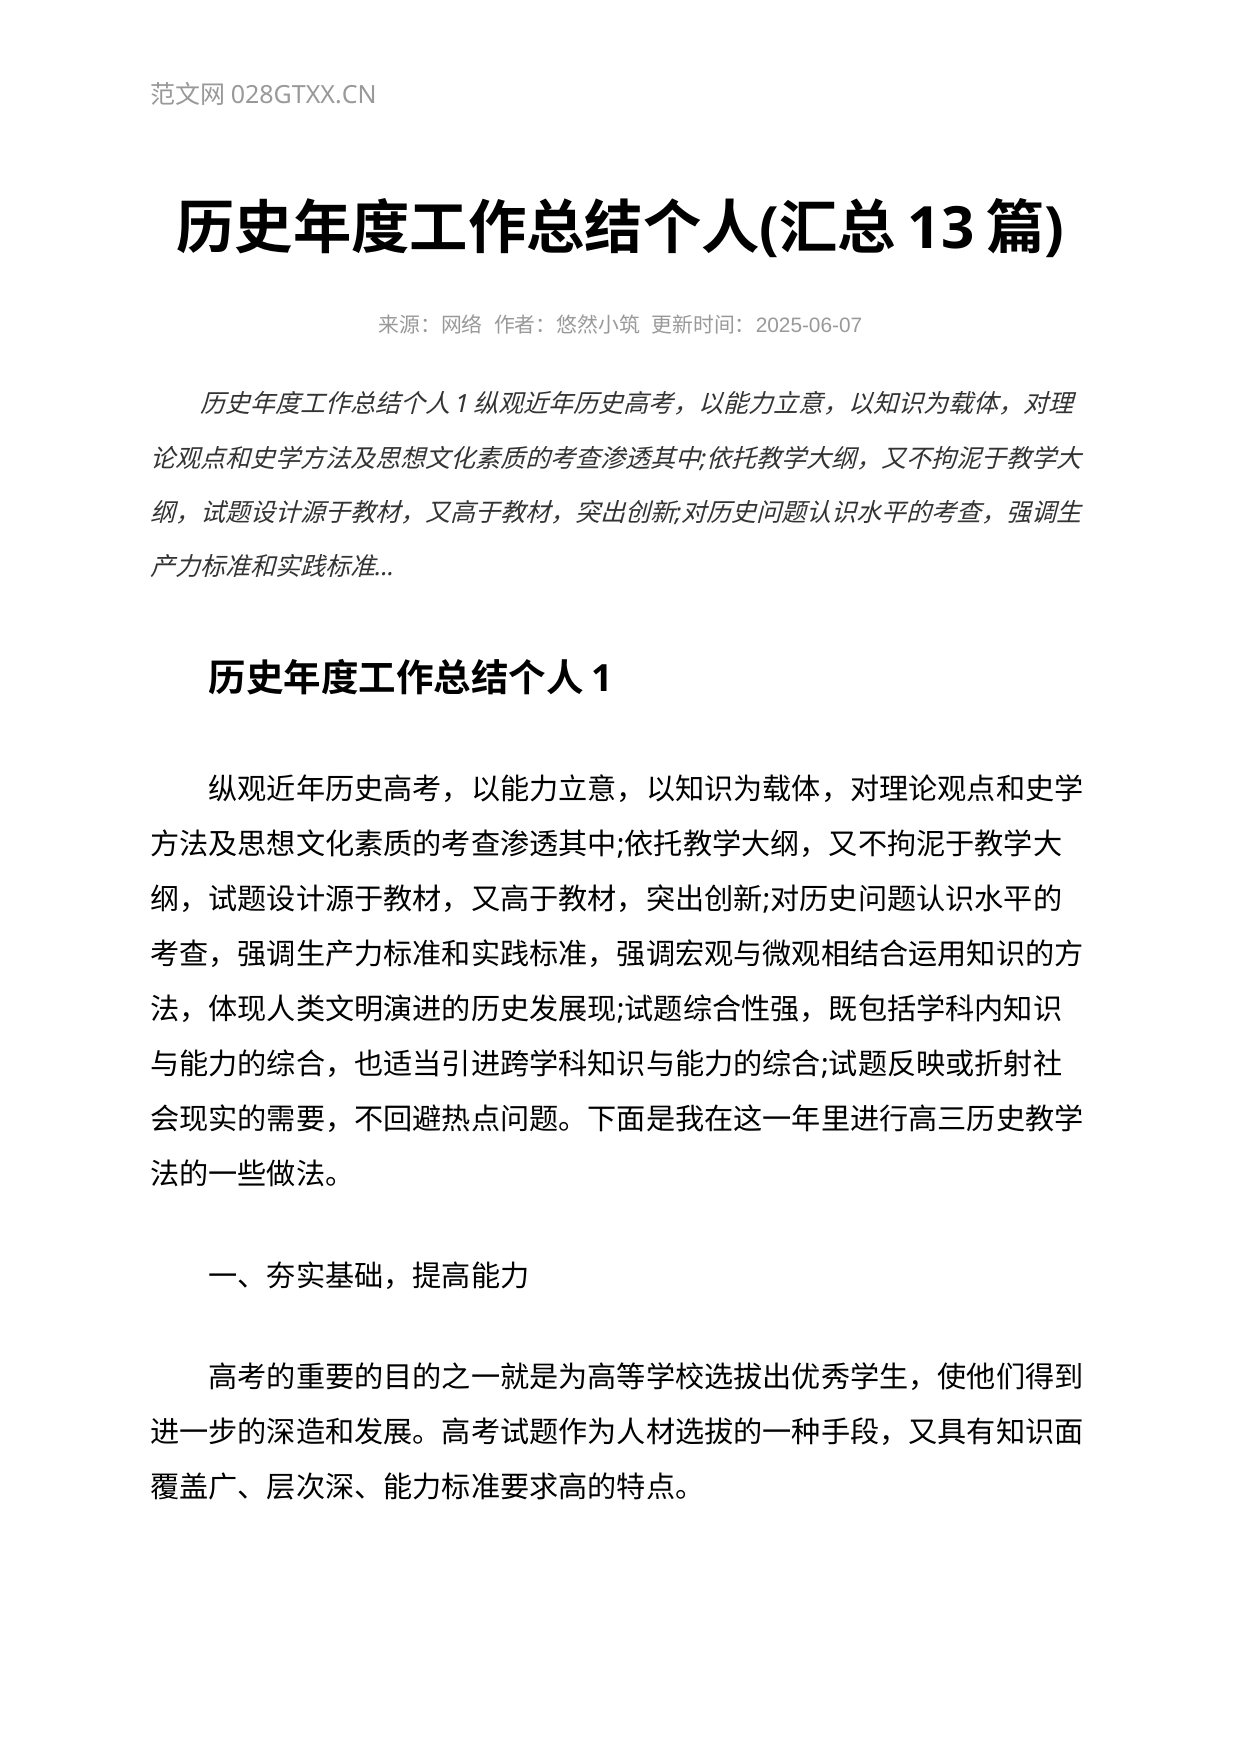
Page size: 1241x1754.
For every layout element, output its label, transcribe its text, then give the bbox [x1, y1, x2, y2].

text 纵观近年历史高考，以能力立意，以知识为载体，对理论观点和史学方法及思想文化素质的考查渗透其中;依托教学大纲，又不拘泥于教学大纲，试题设计源于教材，又高于教材，突出创新;对历史问题认识水平的考查，强调生产力标准和实践标准，强调宏观与微观相结合运用知识的方法，体现人类文明演进的历史发展现;试题综合性强，既包括学科内知识与能力的综合，也适当引进跨学科知识与能力的综合;试题反映或折射社会现实的需要，不回避热点问题。下面是我在这一年里进行高三历史教学法的一些做法。 [150, 766, 1090, 1193]
text 高考的重要的目的之一就是为高等学校选拔出优秀学生，使他们得到进一步的深造和发展。高考试题作为人材选拔的一种手段，又具有知识面覆盖广、层次深、能力标准要求高的特点。 [150, 1354, 1090, 1506]
text 来源：网络 作者：悠然小筑 更新时间：2025-06-07 [150, 313, 1090, 337]
text 一、夯实基础，提高能力 [150, 1252, 1090, 1294]
text 历史年度工作总结个人1纵观近年历史高考，以能力立意，以知识为载体，对理论观点和史学方法及思想文化素质的考查渗透其中;依托教学大纲，又不拘泥于教学大纲，试题设计源于教材，又高于教材，突出创新;对历史问题认识水平的考查，强调生产力标准和实践标准... [150, 384, 1090, 583]
subtitle 历史年度工作总结个人(汇总13篇) [150, 181, 1090, 266]
text 历史年度工作总结个人1 [150, 648, 1090, 703]
